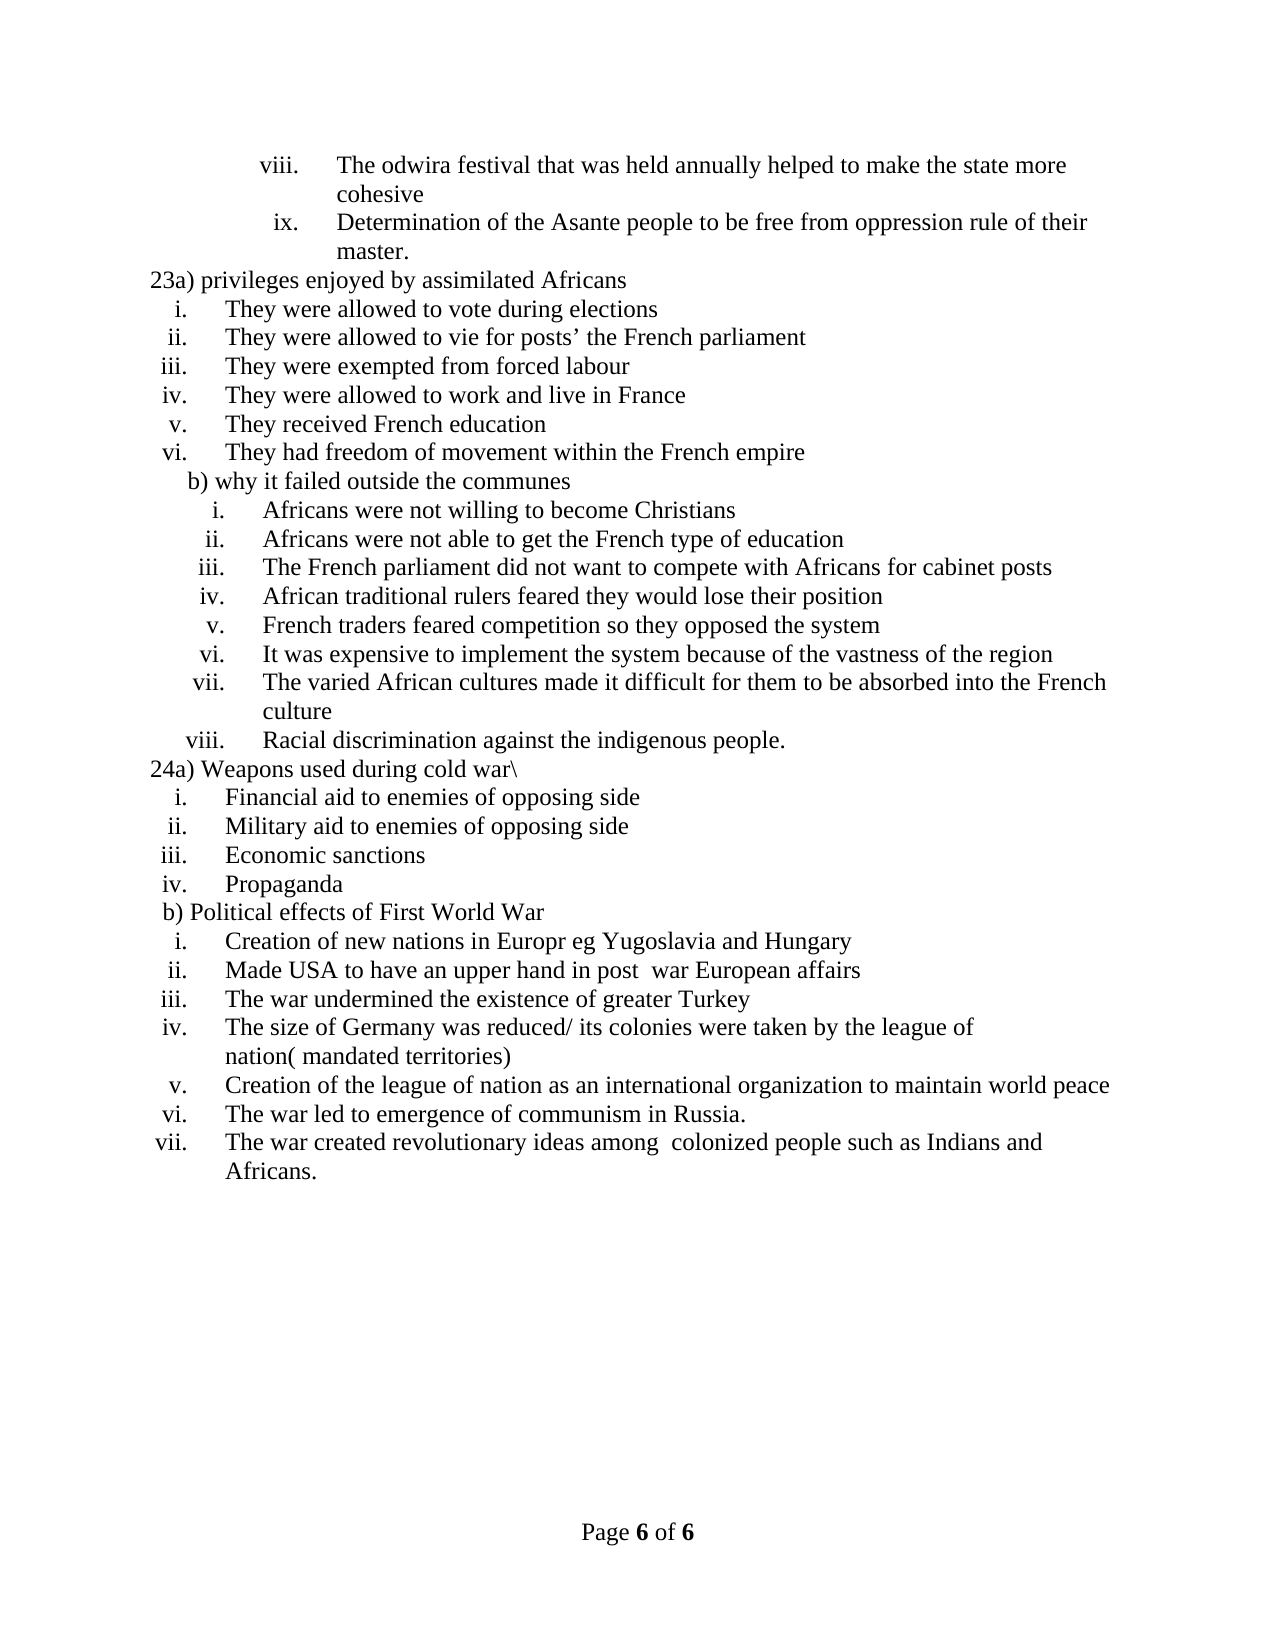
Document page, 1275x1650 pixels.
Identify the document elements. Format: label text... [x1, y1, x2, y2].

list They received French education [187, 409, 1125, 437]
text b) Political effects of First World War [150, 897, 1125, 926]
list Racial discrimination against the indigenous people. [225, 725, 1125, 754]
list They were exempted from forced labour [187, 351, 1125, 380]
list African traditional rulers feared they would lose their position [225, 581, 1125, 610]
text b) why it failed outside the communes [187, 466, 1125, 495]
list Creation of the league of nation as an international organization to maintain world peace [187, 1070, 1125, 1099]
list The odwira festival that was held annually helped to make the state more cohesive [299, 150, 1125, 207]
text 24a) Weapons used during cold war\ [150, 754, 1125, 782]
list Military aid to enemies of opposing side [187, 811, 1125, 840]
list They were allowed to vote during elections [187, 294, 1125, 322]
list Creation of new nations in Europr eg Yugoslavia and Hungary [187, 926, 1125, 955]
list The war created revolutionary ideas among colonized people such as Indians and Africans. [187, 1127, 1125, 1185]
list Made USA to have an upper hand in post war European affairs [187, 955, 1125, 984]
list The size of Germany was reduced/ its colonies were taken by the league of nation( mandated territories) [187, 1012, 1125, 1070]
list The war undermined the existence of greater Turkey [187, 984, 1125, 1012]
list Propaganda [187, 869, 1125, 897]
list The French parliament did not want to compete with Africans for cabinet posts [225, 552, 1125, 581]
list Financial aid to enemies of opposing side [187, 782, 1125, 811]
list The war led to emergence of communism in Russia. [187, 1099, 1125, 1127]
list They were allowed to vie for posts’ the French parliament [187, 322, 1125, 351]
list Africans were not willing to become Christians [225, 495, 1125, 524]
list Africans were not able to get the French type of education [225, 524, 1125, 552]
list French traders feared competition so they opposed the system [225, 610, 1125, 639]
list It was expensive to implement the system because of the vastness of the region [225, 639, 1125, 667]
list The varied African cultures made it difficult for them to be absorbed into the French culture [225, 667, 1125, 725]
list Economic sanctions [187, 840, 1125, 869]
list They were allowed to work and live in France [187, 380, 1125, 409]
list Determination of the Asante people to be free from oppression rule of their master. [299, 207, 1125, 265]
text 23a) privileges enjoyed by assimilated Africans [150, 265, 1125, 294]
list They had freedom of movement within the French empire [187, 437, 1125, 466]
